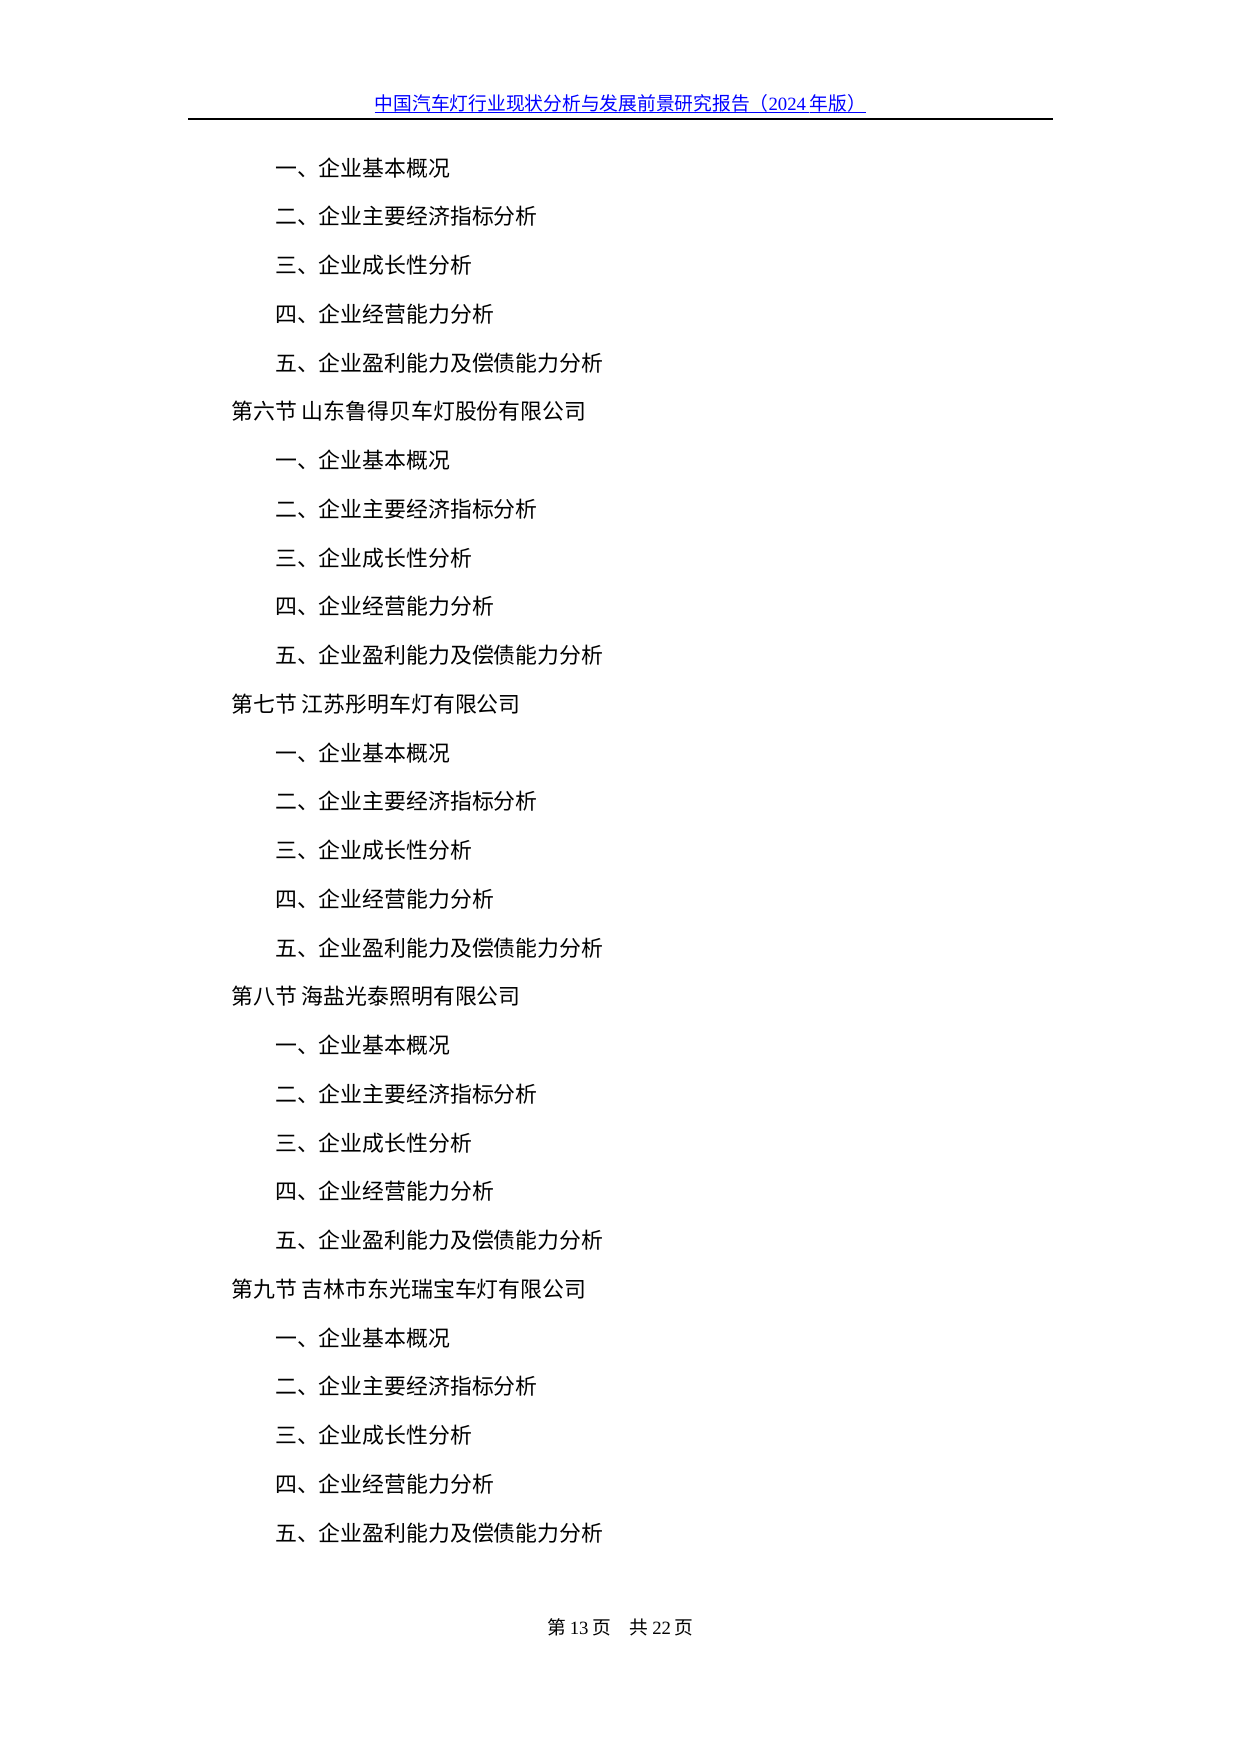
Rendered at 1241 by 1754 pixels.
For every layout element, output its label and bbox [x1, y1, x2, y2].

text [187, 150, 1053, 1548]
